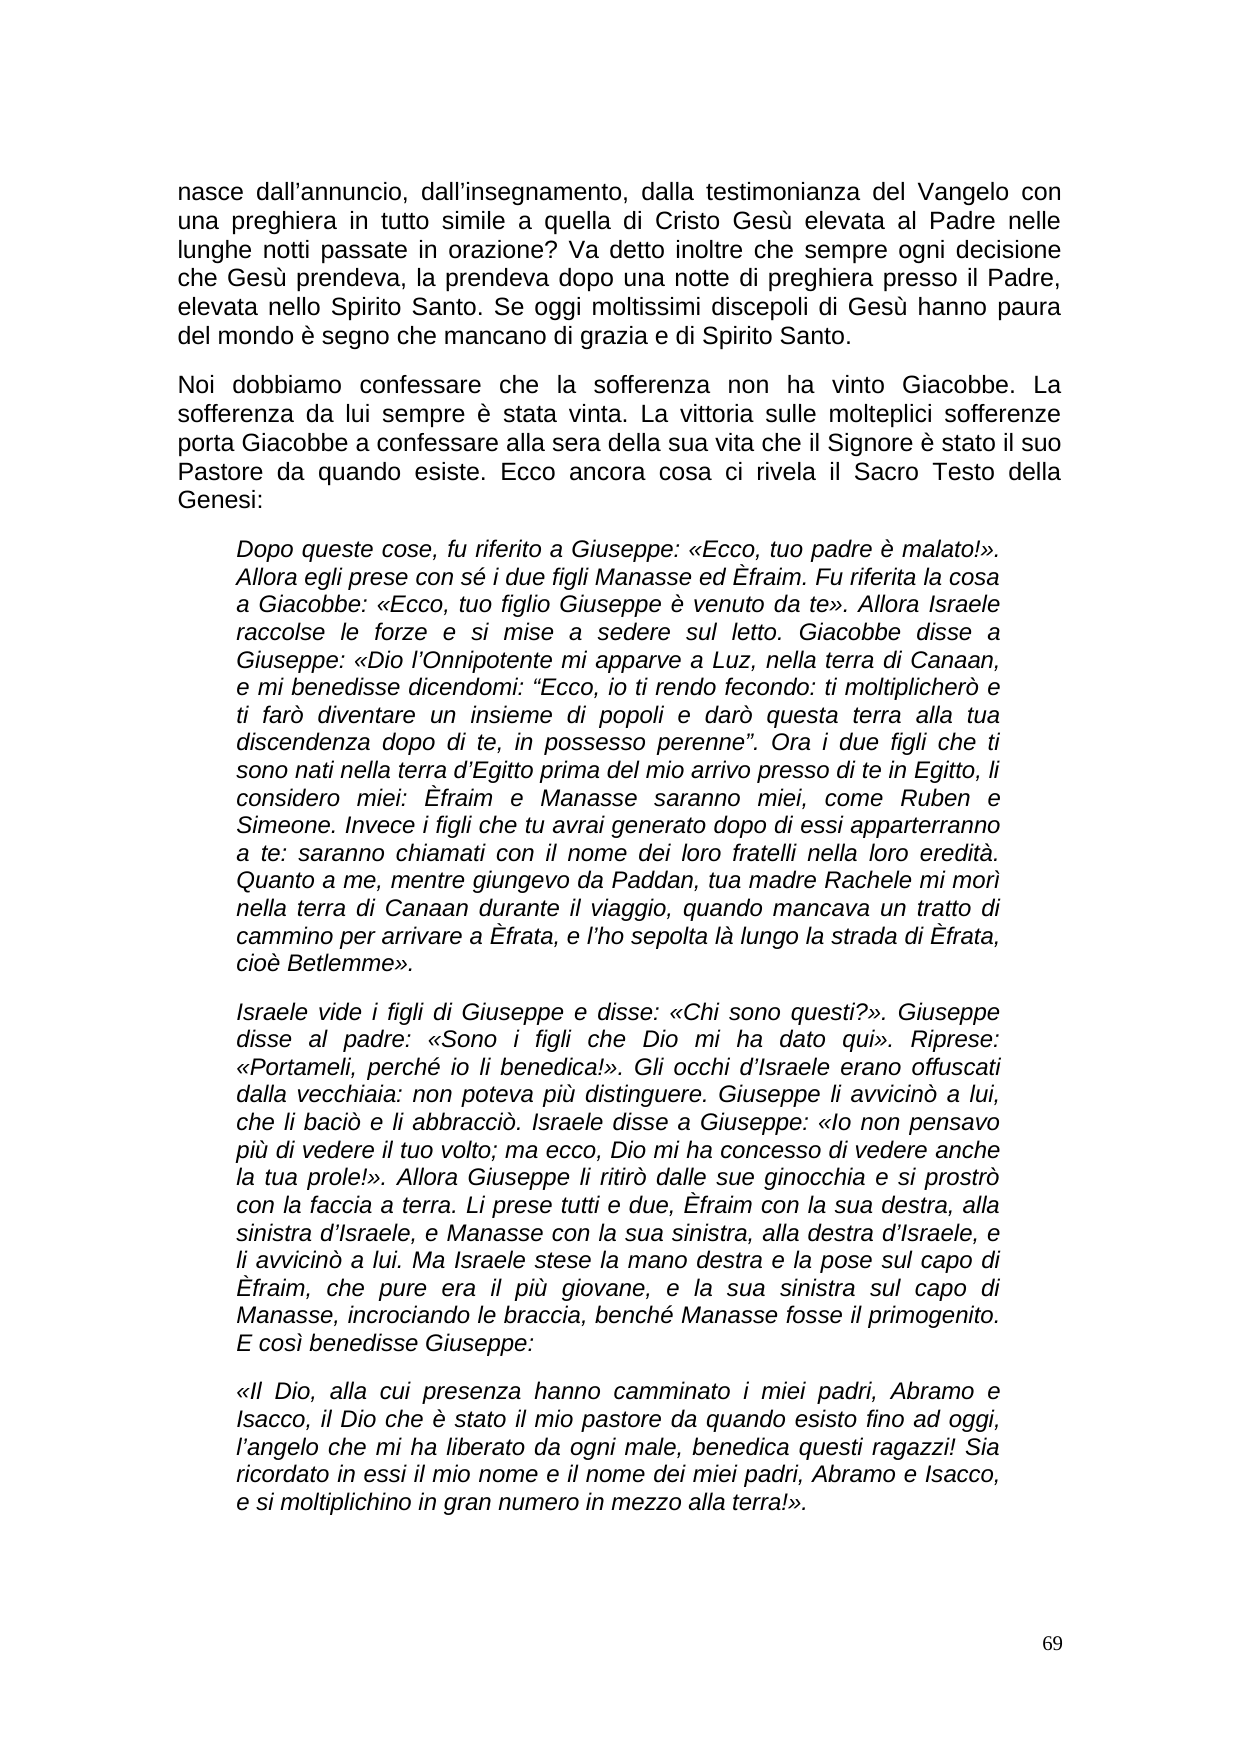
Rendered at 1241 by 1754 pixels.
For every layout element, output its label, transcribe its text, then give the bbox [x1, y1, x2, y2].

text Israele vide i figli di Giuseppe e disse: «Chi sono questi?». Giuseppe disse al padre: «Sono i figli che Dio mi ha dato qui». Riprese: «Portameli, perché io li benedica!». Gli occhi d’Israele erano offuscati dalla vecchiaia: non poteva più distinguere. Giuseppe li avvicinò a lui, che li baciò e li abbracciò. Israele disse a Giuseppe: «Io non pensavo più di vedere il tuo volto; ma ecco, Dio mi ha concesso di vedere anche la tua prole!». Allora Giuseppe li ritirò dalle sue ginocchia e si prostrò con la faccia a terra. Li prese tutti e due, Èfraim con la sua destra, alla sinistra d’Israele, e Manasse con la sua sinistra, alla destra d’Israele, e li avvicinò a lui. Ma Israele stese la mano destra e la pose sul capo di Èfraim, che pure era il più giovane, e la sua sinistra sul capo di Manasse, incrociando le braccia, benché Manasse fosse il primogenito. E così benedisse Giuseppe: [236, 998, 1004, 1356]
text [177, 177, 1063, 350]
text Noi dobbiamo confessare che la sofferenza non ha vinto Giacobbe. La sofferenza da lui sempre è stata vinta. La vittoria sulle molteplici sofferenze porta Giacobbe a confessare alla sera della sua vita che il Signore è stato il suo Pastore da quando esiste. Ecco ancora cosa ci rivela il Sacro Testo della Genesi: [177, 371, 1063, 514]
text «Il Dio, alla cui presenza hanno camminato i miei padri, Abramo e Isacco, il Dio che è stato il mio pastore da quando esisto fino ad oggi, l’angelo che mi ha liberato da ogni male, benedica questi ragazzi! Sia ricordato in essi il mio nome e il nome dei miei padri, Abramo e Isacco, e si moltiplichino in gran numero in mezzo alla terra!». [236, 1377, 1004, 1515]
text Dopo queste cose, fu riferito a Giuseppe: «Ecco, tuo padre è malato!». Allora egli prese con sé i due figli Manasse ed Èfraim. Fu riferita la cosa a Giacobbe: «Ecco, tuo figlio Giuseppe è venuto da te». Allora Israele raccolse le forze e si mise a sedere sul letto. Giacobbe disse a Giuseppe: «Dio l’Onnipotente mi apparve a Luz, nella terra di Canaan, e mi benedisse dicendomi: “Ecco, io ti rendo fecondo: ti moltiplicherò e ti farò diventare un insieme di popoli e darò questa terra alla tua discendenza dopo di te, in possesso perenne”. Ora i due figli che ti sono nati nella terra d’Egitto prima del mio arrivo presso di te in Egitto, li considero miei: Èfraim e Manasse saranno miei, come Ruben e Simeone. Invece i figli che tu avrai generato dopo di essi apparterranno a te: saranno chiamati con il nome dei loro fratelli nella loro eredità. Quanto a me, mentre giungevo da Paddan, tua madre Rachele mi morì nella terra di Canaan durante il viaggio, quando mancava un tratto di cammino per arrivare a Èfrata, e l’ho sepolta là lungo la strada di Èfrata, cioè Betlemme». [236, 535, 1004, 977]
